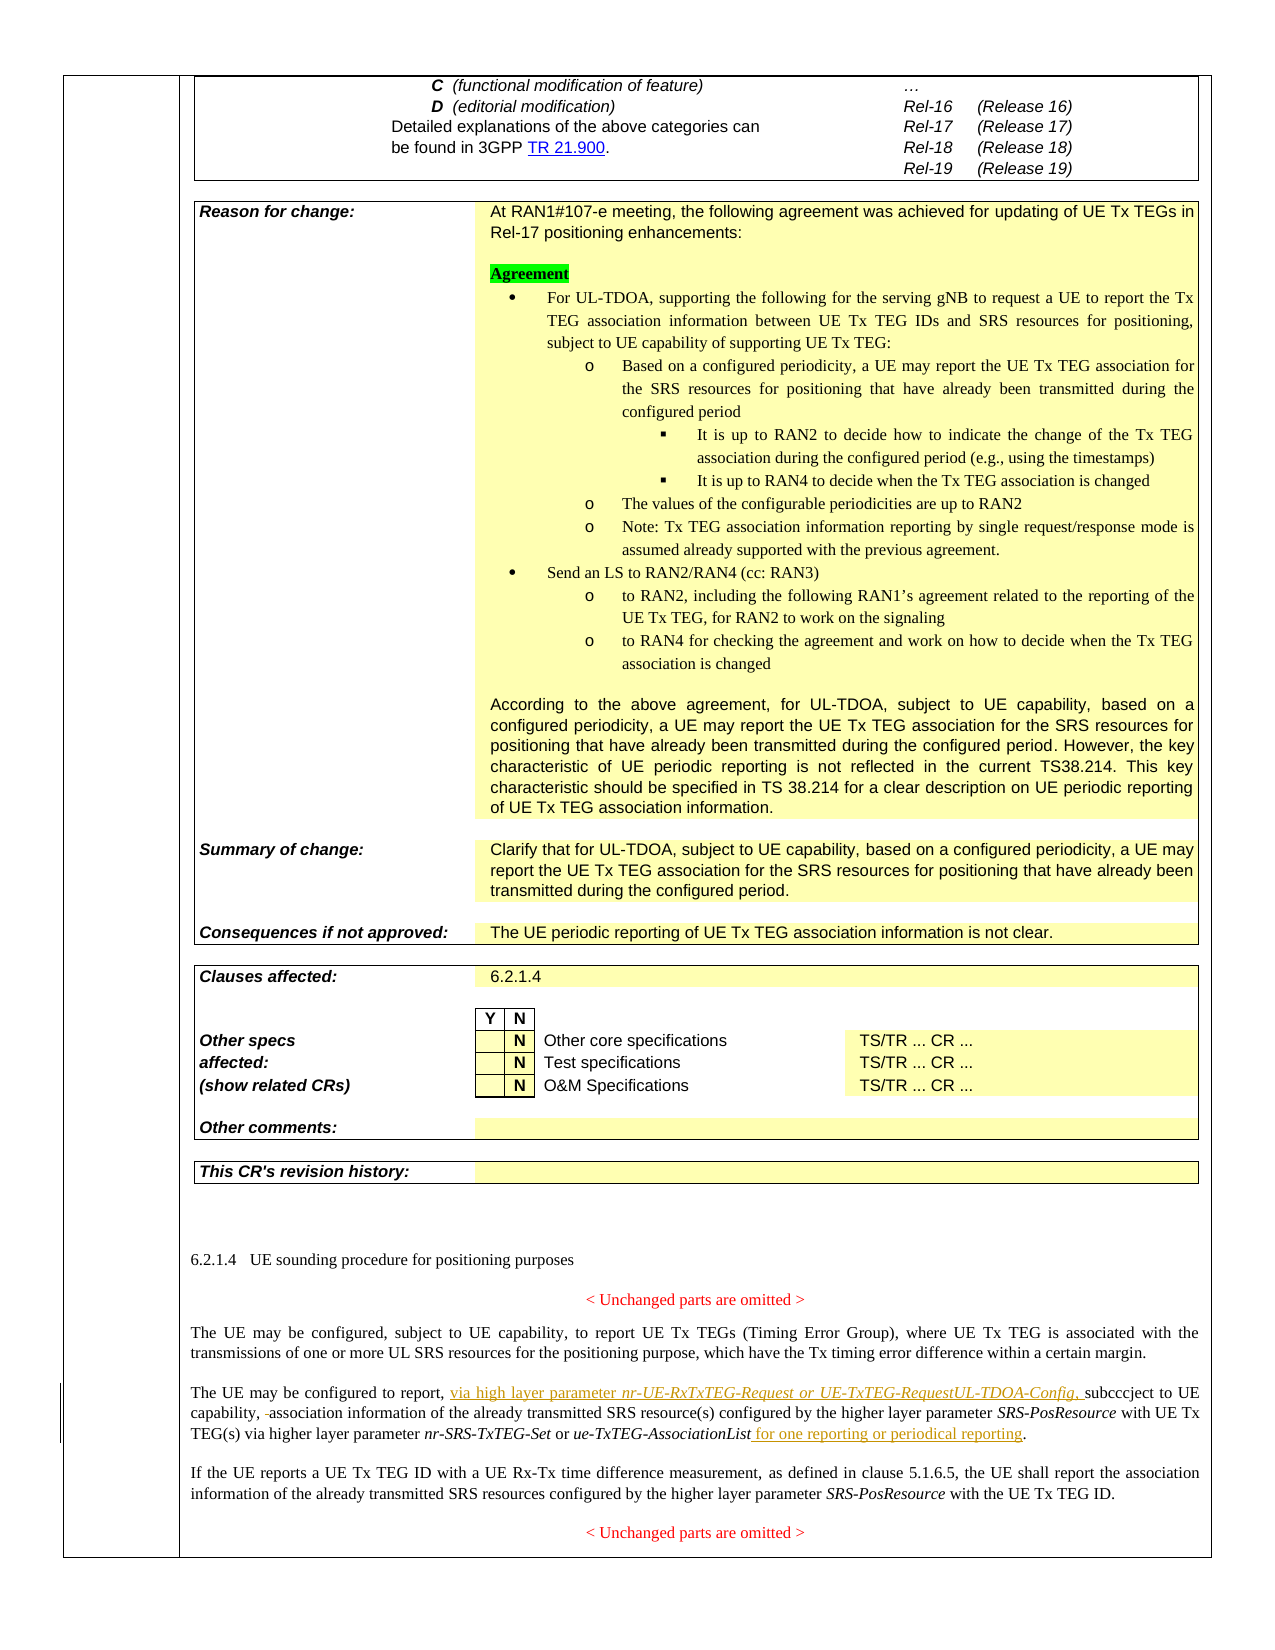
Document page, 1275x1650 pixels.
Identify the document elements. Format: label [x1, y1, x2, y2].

table_cell [64, 76, 179, 1557]
table_cell [180, 76, 1211, 1557]
